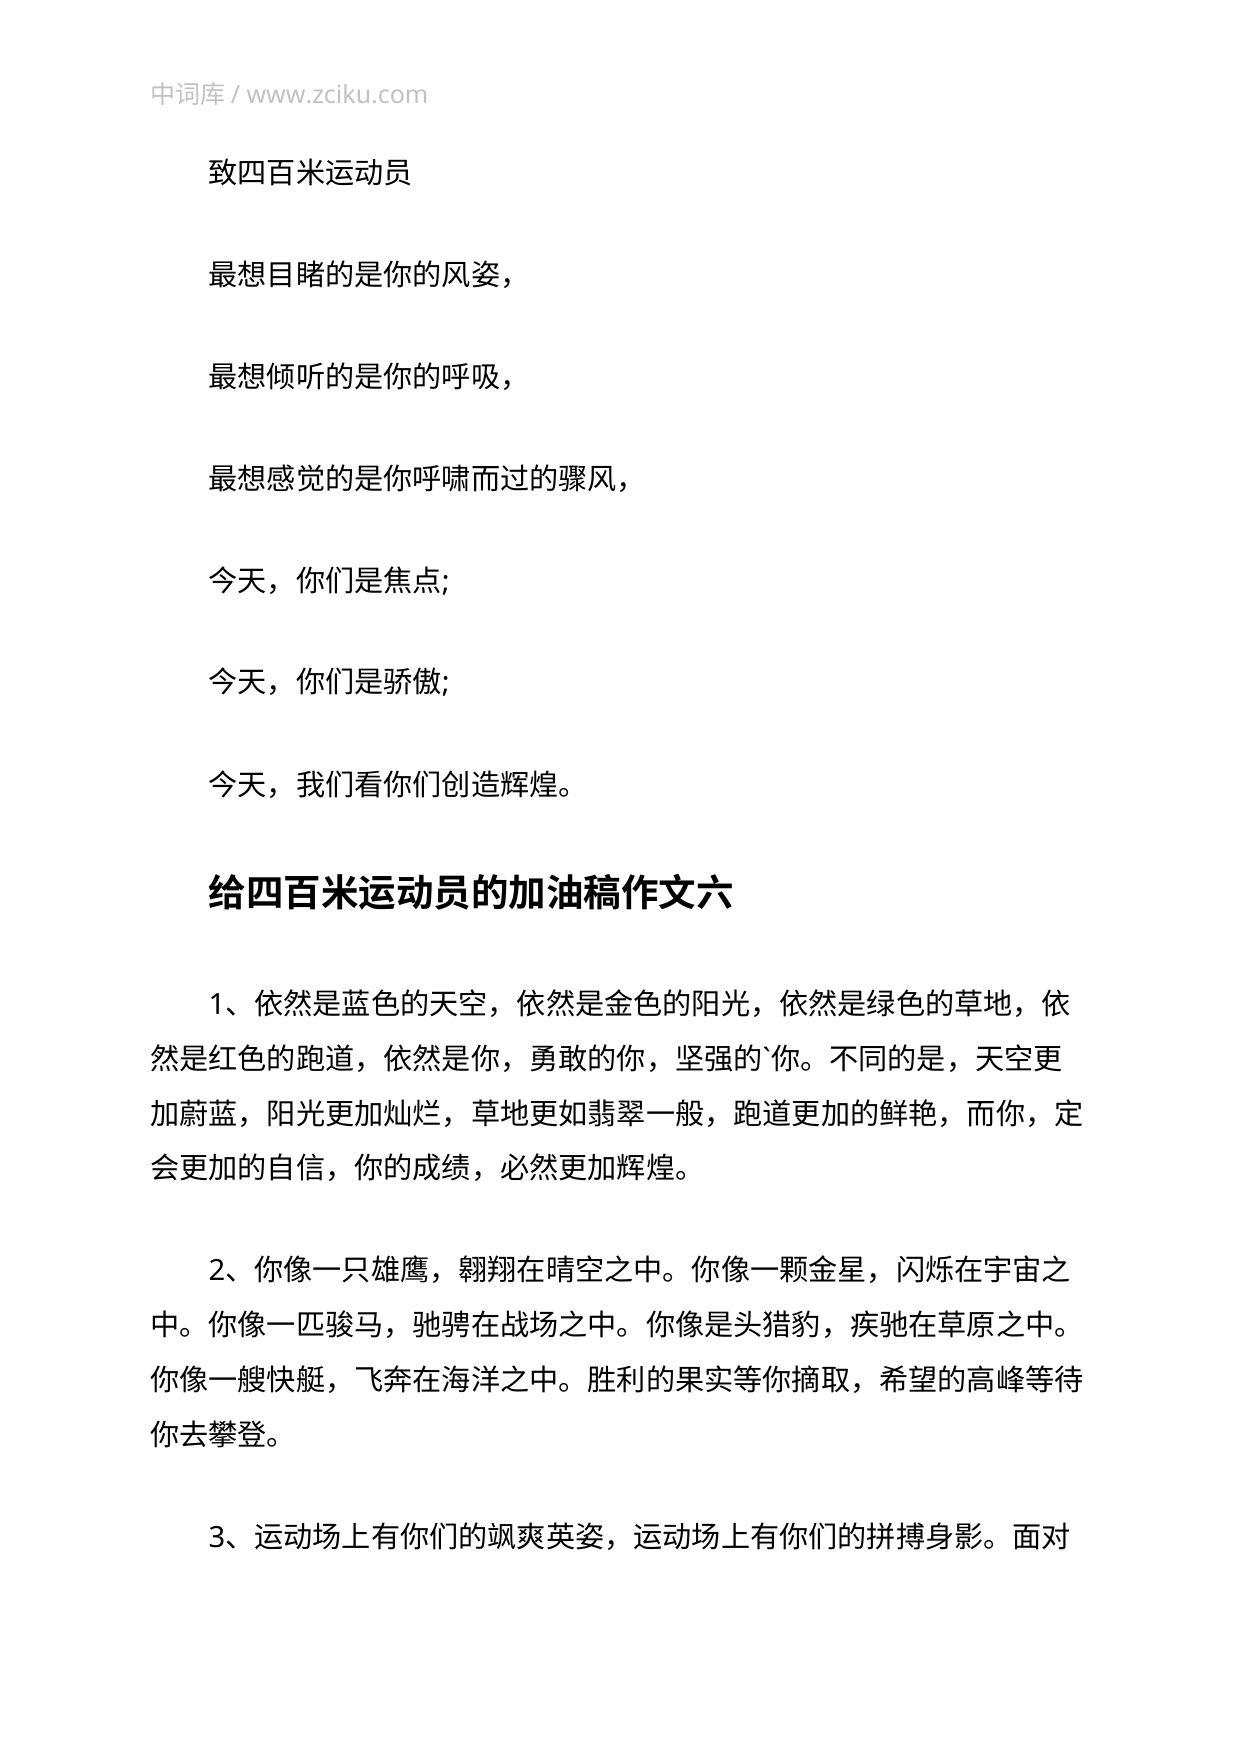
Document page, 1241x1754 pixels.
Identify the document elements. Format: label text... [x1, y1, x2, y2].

text 给四百米运动员的加油稿作文六 [150, 863, 1090, 917]
text 致四百米运动员 [150, 150, 1090, 192]
text 最想感觉的是你呼啸而过的骤风， [150, 455, 1090, 498]
text 2、你像一只雄鹰，翱翔在晴空之中。你像一颗金星，闪烁在宇宙之中。你像一匹骏马，驰骋在战场之中。你像是头猎豹，疾驰在草原之中。你像一艘快艇，飞奔在海洋之中。胜利的果实等你摘取，希望的高峰等待你去攀登。 [150, 1247, 1090, 1454]
text 今天，你们是骄傲; [150, 659, 1090, 701]
text 最想倾听的是你的呼吸， [150, 353, 1090, 396]
text 今天，我们看你们创造辉煌。 [150, 761, 1090, 803]
text 最想目睹的是你的风姿， [150, 252, 1090, 294]
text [150, 1513, 1090, 1556]
text 1、依然是蓝色的天空，依然是金色的阳光，依然是绿色的草地，依然是红色的跑道，依然是你，勇敢的你，坚强的`你。不同的是，天空更加蔚蓝，阳光更加灿烂，草地更如翡翠一般，跑道更加的鲜艳，而你，定会更加的自信，你的成绩，必然更加辉煌。 [150, 980, 1090, 1187]
text 今天，你们是焦点; [150, 557, 1090, 599]
